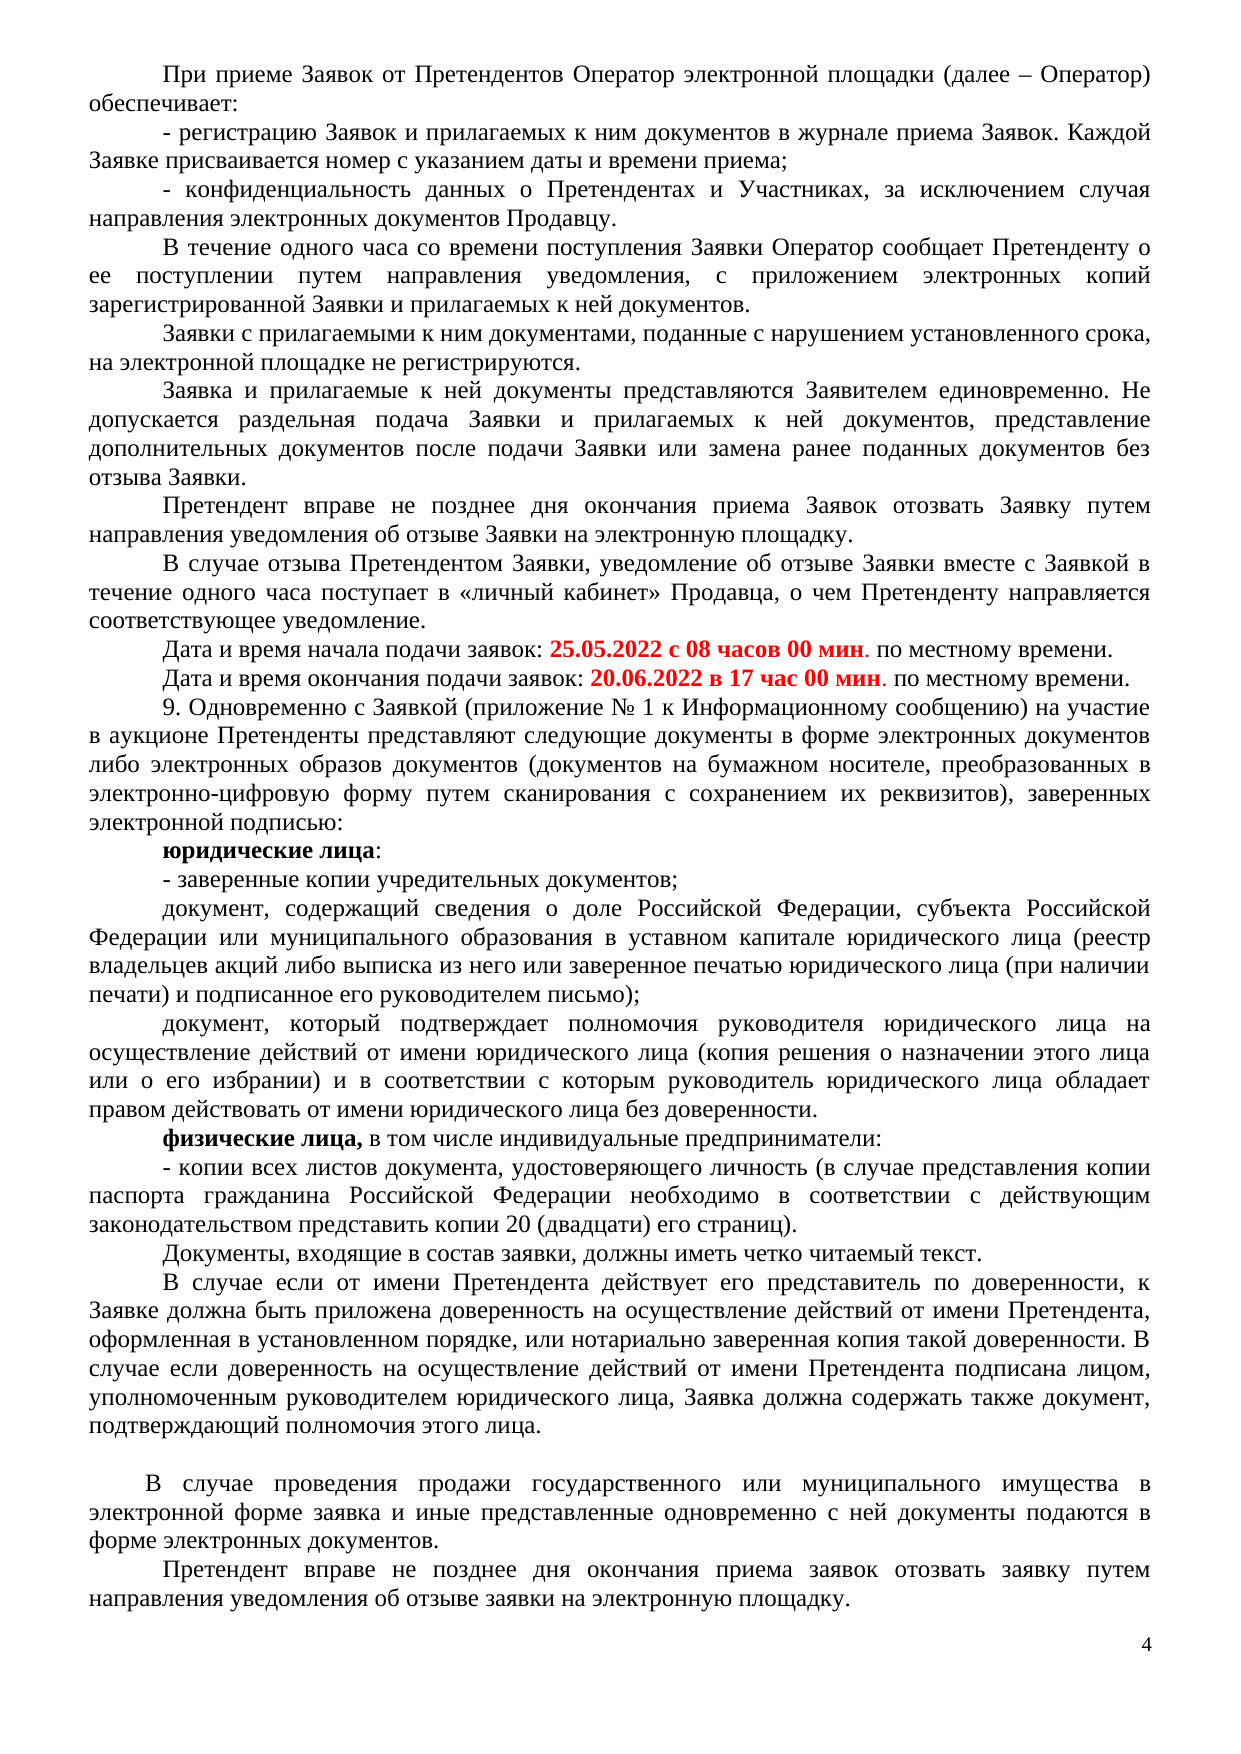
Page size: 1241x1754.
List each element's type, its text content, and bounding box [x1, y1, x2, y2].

text Дата и время начала подачи заявок: 25.05.2022 с 08 часов 00 мин. по местному времени. [89, 634, 1152, 663]
text Документы, входящие в состав заявки, должны иметь четко читаемый текст. [89, 1238, 1152, 1267]
text При приеме Заявок от Претендентов Оператор электронной площадки (далее – Оператор) обеспечивает: [89, 59, 1152, 117]
text В случае проведения продажи государственного или муниципального имущества в электронной форме заявка и иные представленные одновременно с ней документы подаются в форме электронных документов. [89, 1468, 1152, 1554]
text - регистрацию Заявок и прилагаемых к ним документов в журнале приема Заявок. Каждой Заявке присваивается номер с указанием даты и времени приема; [89, 117, 1152, 174]
text Дата и время окончания подачи заявок: 20.06.2022 в 17 час 00 мин. по местному времени. [89, 663, 1152, 692]
text Заявки с прилагаемыми к ним документами, поданные с нарушением установленного срока, на электронной площадке не регистрируются. [89, 318, 1152, 375]
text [89, 1554, 1152, 1612]
text - заверенные копии учредительных документов; [89, 864, 1152, 893]
text - конфиденциальность данных о Претендентах и Участниках, за исключением случая направления электронных документов Продавцу. [89, 174, 1152, 232]
text 9. Одновременно с Заявкой (приложение № 1 к Информационному сообщению) на участие в аукционе Претенденты представляют следующие документы в форме электронных документов либо электронных образов документов (документов на бумажном носителе, преобразованных в электронно-цифровую форму путем сканирования с сохранением их реквизитов), заверенных электронной подписью: [89, 692, 1152, 835]
text документ, который подтверждает полномочия руководителя юридического лица на осуществление действий от имени юридического лица (копия решения о назначении этого лица или о его избрании) и в соответствии с которым руководитель юридического лица обладает правом действовать от имени юридического лица без доверенности. [89, 1008, 1152, 1123]
text документ, содержащий сведения о доле Российской Федерации, субъекта Российской Федерации или муниципального образования в уставном капитале юридического лица (реестр владельцев акций либо выписка из него или заверенное печатью юридического лица (при наличии печати) и подписанное его руководителем письмо); [89, 893, 1152, 1008]
text В течение одного часа со времени поступления Заявки Оператор сообщает Претенденту о ее поступлении путем направления уведомления, с приложением электронных копий зарегистрированной Заявки и прилагаемых к ней документов. [89, 232, 1152, 318]
text В случае отзыва Претендентом Заявки, уведомление об отзыве Заявки вместе с Заявкой в течение одного часа поступает в «личный кабинет» Продавца, о чем Претенденту направляется соответствующее уведомление. [89, 548, 1152, 634]
text Заявка и прилагаемые к ней документы представляются Заявителем единовременно. Не допускается раздельная подача Заявки и прилагаемых к ней документов, представление дополнительных документов после подачи Заявки или замена ранее поданных документов без отзыва Заявки. [89, 375, 1152, 490]
text - копии всех листов документа, удостоверяющего личность (в случае представления копии паспорта гражданина Российской Федерации необходимо в соответствии с действующим законодательством представить копии 20 (двадцати) его страниц). [89, 1152, 1152, 1238]
text Претендент вправе не позднее дня окончания приема Заявок отозвать Заявку путем направления уведомления об отзыве Заявки на электронную площадку. [89, 490, 1152, 548]
text юридические лица: [89, 835, 1152, 864]
text физические лица, в том числе индивидуальные предприниматели: [89, 1123, 1152, 1152]
text В случае если от имени Претендента действует его представитель по доверенности, к Заявке должна быть приложена доверенность на осуществление действий от имени Претендента, оформленная в установленном порядке, или нотариально заверенная копия такой доверенности. В случае если доверенность на осуществление действий от имени Претендента подписана лицом, уполномоченным руководителем юридического лица, Заявка должна содержать также документ, подтверждающий полномочия этого лица. [89, 1267, 1152, 1439]
